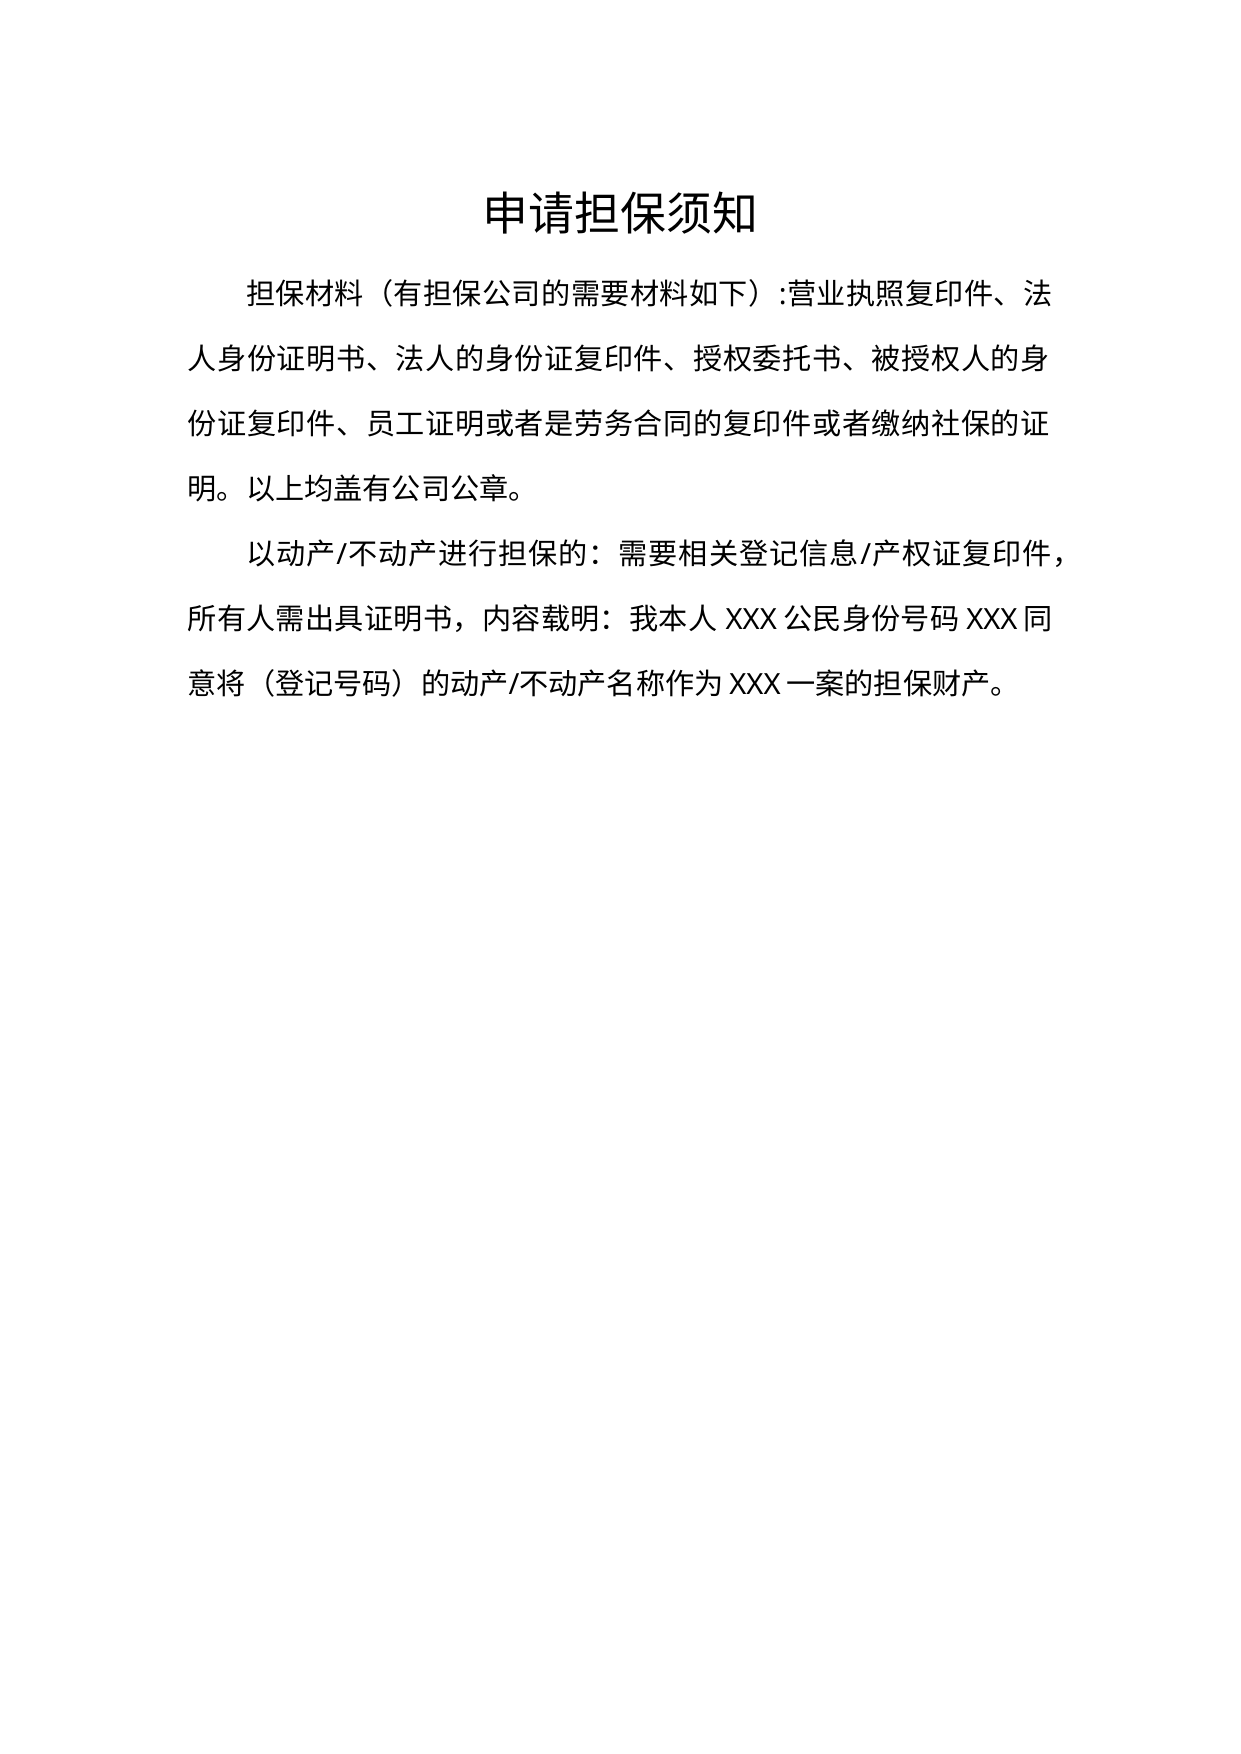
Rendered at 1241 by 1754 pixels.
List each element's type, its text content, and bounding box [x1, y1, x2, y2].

text 担保材料（有担保公司的需要材料如下）:营业执照复印件、法人身份证明书、法人的身份证复印件、授权委托书、被授权人的身份证复印件、员工证明或者是劳务合同的复印件或者缴纳社保的证明。以上均盖有公司公章。 [187, 259, 1053, 519]
text 申请担保须知 [187, 162, 1053, 259]
text 以动产/不动产进行担保的：需要相关登记信息/产权证复印件，所有人需出具证明书，内容载明：我本人XXX公民身份号码XXX同意将（登记号码）的动产/不动产名称作为XXX一案的担保财产。 [187, 519, 1053, 714]
